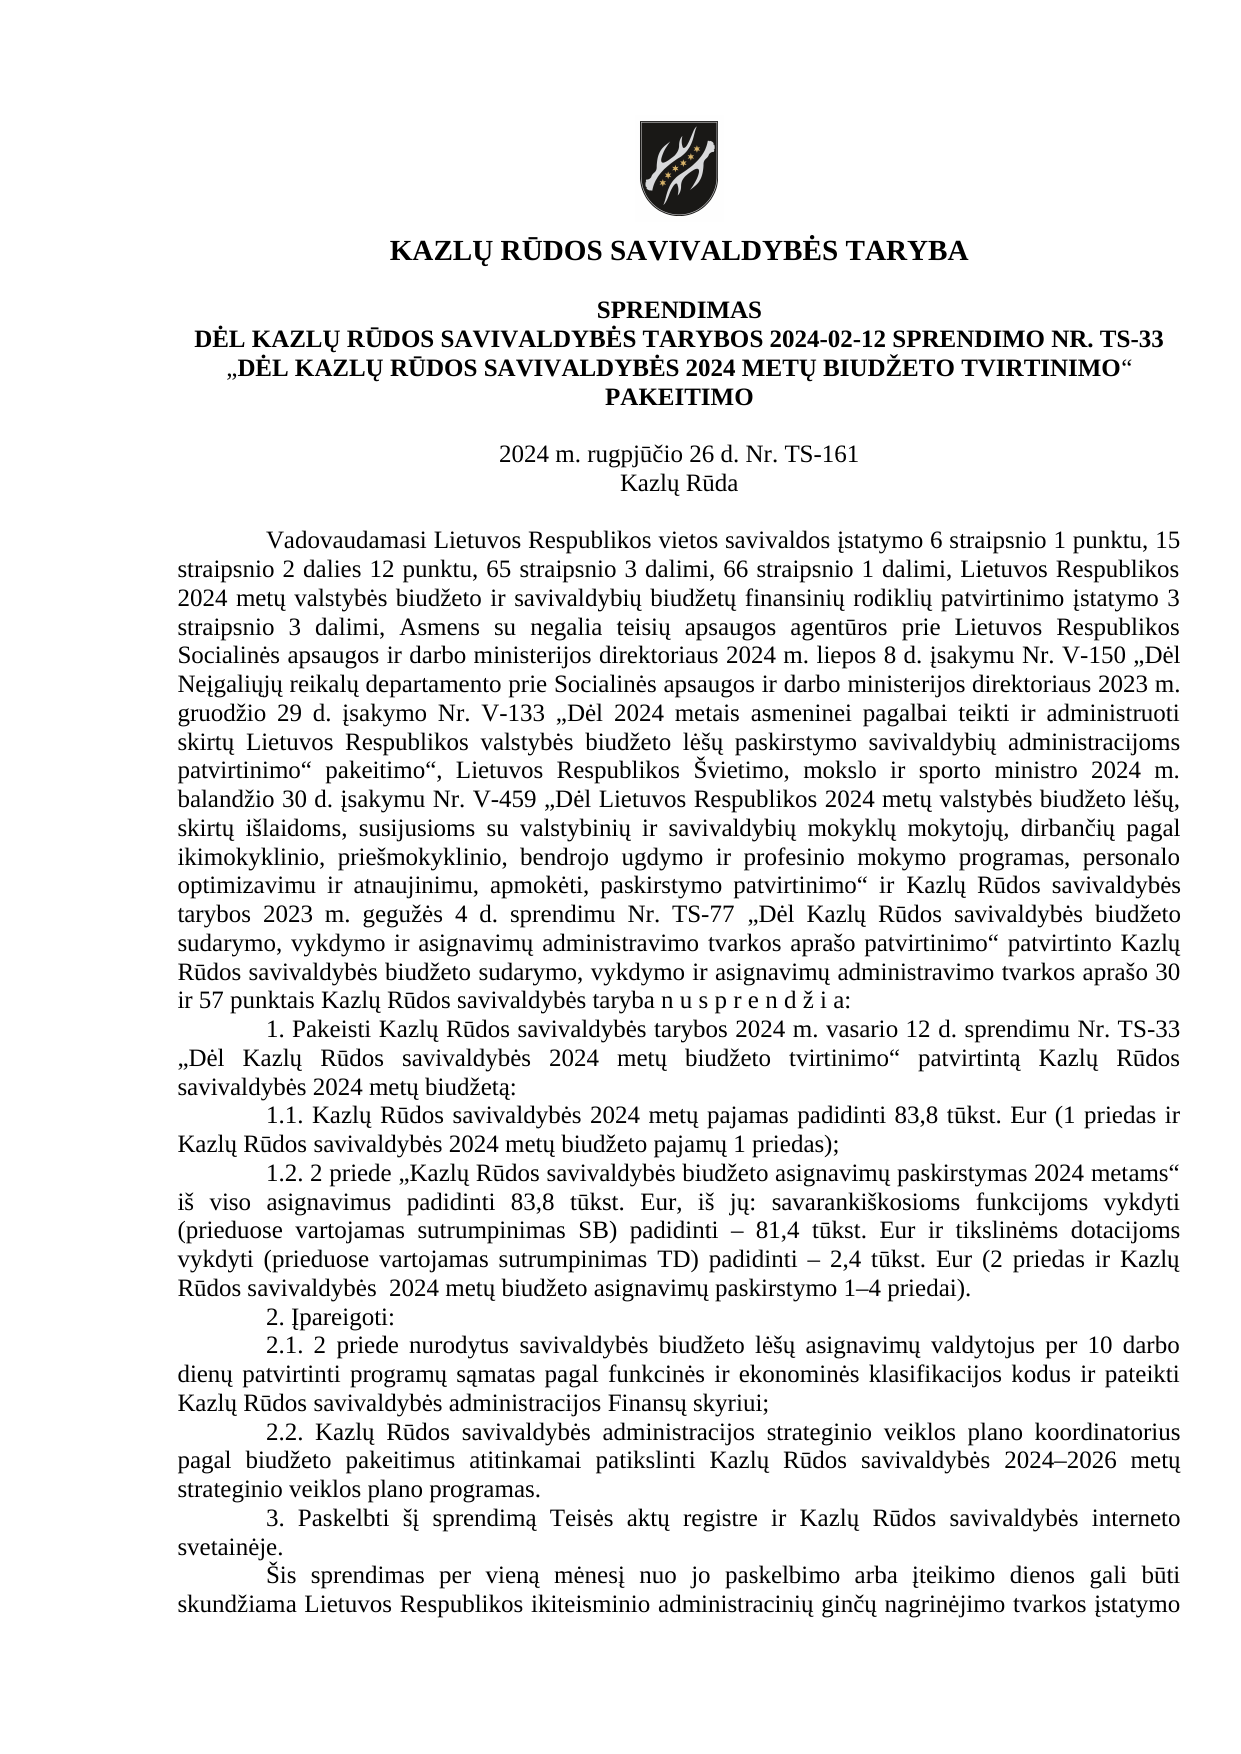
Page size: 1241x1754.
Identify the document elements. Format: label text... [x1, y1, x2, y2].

text 2.2. Kazlų Rūdos savivaldybės administracijos strateginio veiklos plano koordinatorius pagal biudžeto pakeitimus atitinkamai patikslinti Kazlų Rūdos savivaldybės 2024–2026 metų strateginio veiklos plano programas. [177, 1417, 1181, 1503]
text 3. Paskelbti šį sprendimą Teisės aktų registre ir Kazlų Rūdos savivaldybės interneto svetainėje. [177, 1503, 1181, 1560]
text SPRENDIMAS [177, 295, 1181, 324]
text 1.1. Kazlų Rūdos savivaldybės 2024 metų pajamas padidinti 83,8 tūkst. Eur (1 priedas ir Kazlų Rūdos savivaldybės 2024 metų biudžeto pajamų 1 priedas); [177, 1100, 1181, 1158]
text KAZLŲ RŪDOS SAVIVALDYBĖS TARYBA [177, 233, 1181, 267]
text 1.2. 2 priede „Kazlų Rūdos savivaldybės biudžeto asignavimų paskirstymas 2024 metams“ iš viso asignavimus padidinti 83,8 tūkst. Eur, iš jų: savarankiškosioms funkcijoms vykdyti (prieduose vartojamas sutrumpinimas SB) padidinti – 81,4 tūkst. Eur ir tikslinėms dotacijoms vykdyti (prieduose vartojamas sutrumpinimas TD) padidinti – 2,4 tūkst. Eur (2 priedas ir Kazlų Rūdos savivaldybės 2024 metų biudžeto asignavimų paskirstymo 1–4 priedai). [177, 1158, 1181, 1302]
text 2024 m. rugpjūčio 26 d. Nr. TS-161 [177, 439, 1181, 468]
picture [634, 115, 724, 222]
text 2.1. 2 priede nurodytus savivaldybės biudžeto lėšų asignavimų valdytojus per 10 darbo dienų patvirtinti programų sąmatas pagal funkcinės ir ekonominės klasifikacijos kodus ir pateikti Kazlų Rūdos savivaldybės administracijos Finansų skyriui; [177, 1330, 1181, 1417]
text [177, 1560, 1181, 1618]
text Kazlų Rūda [177, 468, 1181, 497]
text 1. Pakeisti Kazlų Rūdos savivaldybės tarybos 2024 m. vasario 12 d. sprendimu Nr. TS-33 „Dėl Kazlų Rūdos savivaldybės 2024 metų biudžeto tvirtinimo“ patvirtintą Kazlų Rūdos savivaldybės 2024 metų biudžetą: [177, 1014, 1181, 1100]
text DĖL KAZLŲ RŪDOS SAVIVALDYBĖS TARYBOS 2024-02-12 SPRENDIMO NR. TS-33 „DĖL KAZLŲ RŪDOS SAVIVALDYBĖS 2024 METŲ BIUDŽETO TVIRTINIMO“ PAKEITIMO [177, 324, 1181, 410]
text 2. Įpareigoti: [177, 1302, 1181, 1330]
text Vadovaudamasi Lietuvos Respublikos vietos savivaldos įstatymo 6 straipsnio 1 punktu, 15 straipsnio 2 dalies 12 punktu, 65 straipsnio 3 dalimi, 66 straipsnio 1 dalimi, Lietuvos Respublikos 2024 metų valstybės biudžeto ir savivaldybių biudžetų finansinių rodiklių patvirtinimo įstatymo 3 straipsnio 3 dalimi, Asmens su negalia teisių apsaugos agentūros prie Lietuvos Respublikos Socialinės apsaugos ir darbo ministerijos direktoriaus 2024 m. liepos 8 d. įsakymu Nr. V-150 „Dėl Neįgaliųjų reikalų departamento prie Socialinės apsaugos ir darbo ministerijos direktoriaus 2023 m. gruodžio 29 d. įsakymo Nr. V-133 „Dėl 2024 metais asmeninei pagalbai teikti ir administruoti skirtų Lietuvos Respublikos valstybės biudžeto lėšų paskirstymo savivaldybių administracijoms patvirtinimo“ pakeitimo“, Lietuvos Respublikos Švietimo, mokslo ir sporto ministro 2024 m. balandžio 30 d. įsakymu Nr. V-459 „Dėl Lietuvos Respublikos 2024 metų valstybės biudžeto lėšų, skirtų išlaidoms, susijusioms su valstybinių ir savivaldybių mokyklų mokytojų, dirbančių pagal ikimokyklinio, priešmokyklinio, bendrojo ugdymo ir profesinio mokymo programas, personalo optimizavimu ir atnaujinimu, apmokėti, paskirstymo patvirtinimo“ ir Kazlų Rūdos savivaldybės tarybos 2023 m. gegužės 4 d. sprendimu Nr. TS-77 „Dėl Kazlų Rūdos savivaldybės biudžeto sudarymo, vykdymo ir asignavimų administravimo tvarkos aprašo patvirtinimo“ patvirtinto Kazlų Rūdos savivaldybės biudžeto sudarymo, vykdymo ir asignavimų administravimo tvarkos aprašo 30 ir 57 punktais Kazlų Rūdos savivaldybės taryba n u s p r e n d ž i a: [177, 525, 1181, 1014]
